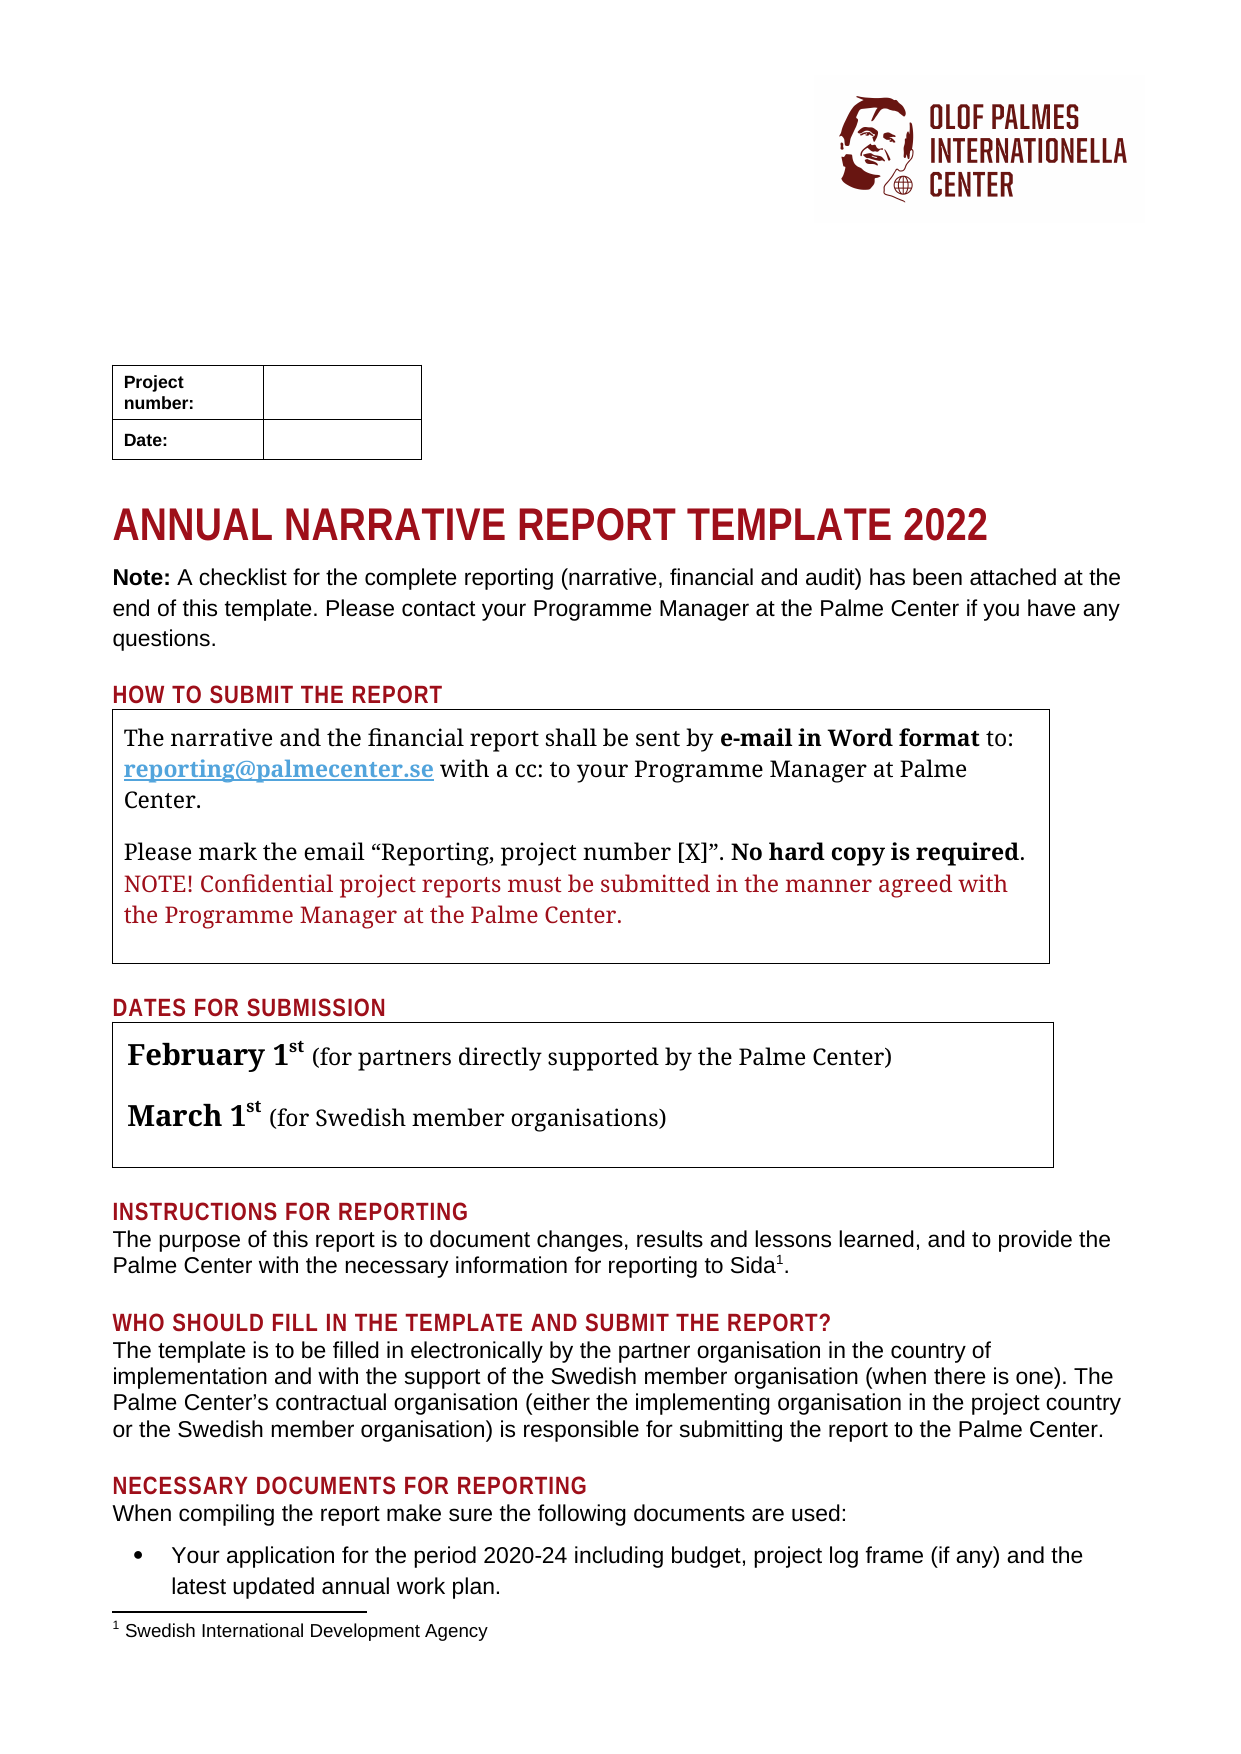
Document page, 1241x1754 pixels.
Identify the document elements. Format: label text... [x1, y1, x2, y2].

subtitle DATES FOR SUBMISSION [112, 993, 1143, 1022]
table_header February 1st (for partners directly supported by the Palme Center) March 1st (for Swedish member organisations) [113, 1023, 1053, 1167]
text The purpose of this report is to document changes, results and lessons learned, and to provide the Palme Center with the necessary information for reporting to Sida. [112, 1226, 1128, 1279]
picture [813, 75, 1145, 222]
subtitle INSTRUCTIONS FOR REPORTING [112, 1197, 1143, 1226]
subtitle NECESSARY DOCUMENTS FOR REPORTING [112, 1471, 1143, 1500]
table_header [264, 366, 421, 419]
table_header Project number: [113, 366, 263, 419]
subtitle HOW TO SUBMIT THE REPORT [112, 680, 1143, 709]
table_header The narrative and the financial report shall be sent by e-mail in Word format to: reporting@palmecenter.se with a cc: to your Programme Manager at Palme Center. Please mark the email “Reporting, project number [X]”. No hard copy is required. NOTE! Confidential project reports must be submitted in the manner agreed with the Programme Manager at the Palme Center. [113, 710, 1049, 963]
subtitle annual narrative report template 2022 [112, 497, 1128, 550]
table_cell [264, 420, 421, 459]
text When compiling the report make sure the following documents are used: [112, 1500, 1128, 1526]
text Note: A checklist for the complete reporting (narrative, financial and audit) has been attached at the end of this template. Please contact your Programme Manager at the Palme Center if you have any questions. [112, 561, 1128, 651]
table_cell Date: [113, 420, 263, 459]
text The template is to be filled in electronically by the partner organisation in the country of implementation and with the support of the Swedish member organisation (when there is one). The Palme Center’s contractual organisation (either the implementing organisation in the project country or the Swedish member organisation) is responsible for submitting the report to the Palme Center. [112, 1337, 1128, 1442]
subtitle WHO SHOULD FILL IN THE TEMPLATE AND SUBMIT THE REPORT? [112, 1308, 1143, 1337]
list Your application for the period 2020-24 including budget, project log frame (if any) and the latest updated annual work plan. [134, 1539, 1128, 1599]
